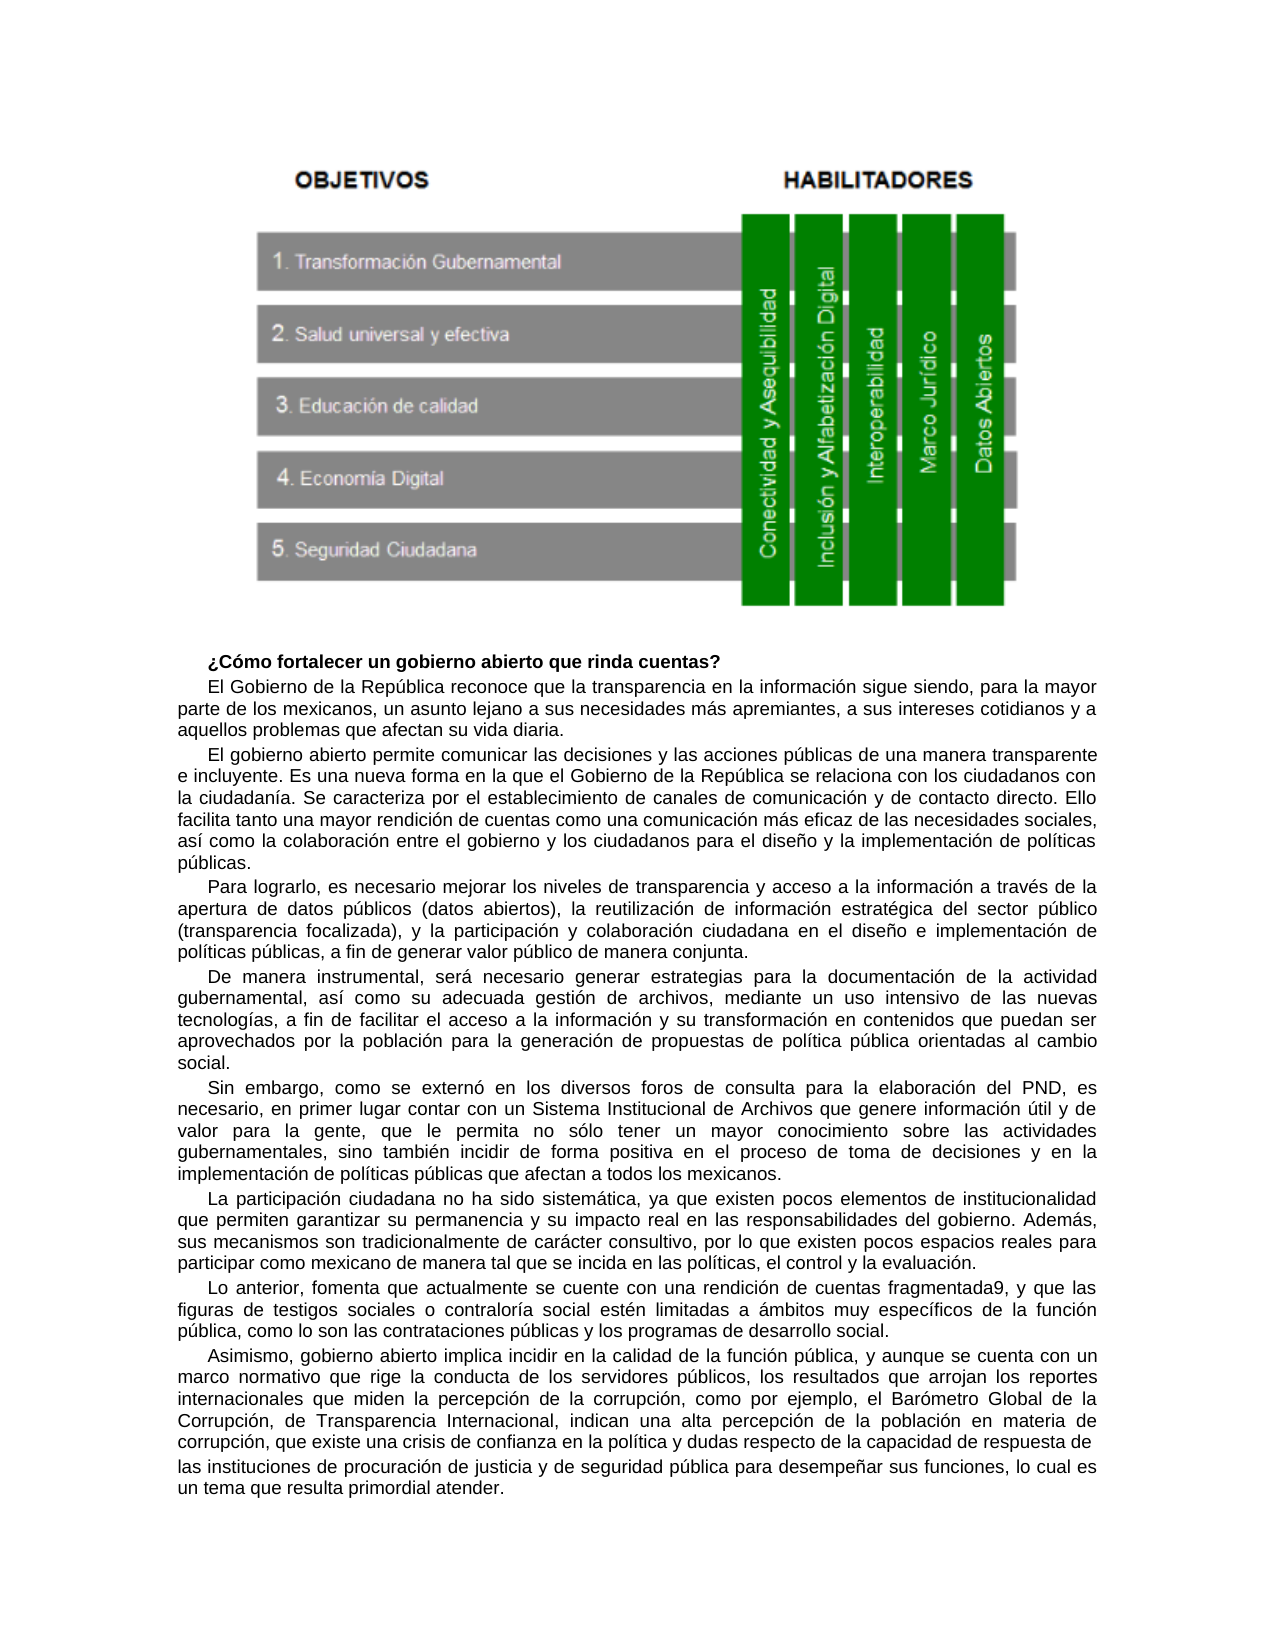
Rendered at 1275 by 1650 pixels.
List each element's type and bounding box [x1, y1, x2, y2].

picture [224, 147, 1051, 650]
table_header [177, 148, 1098, 1502]
